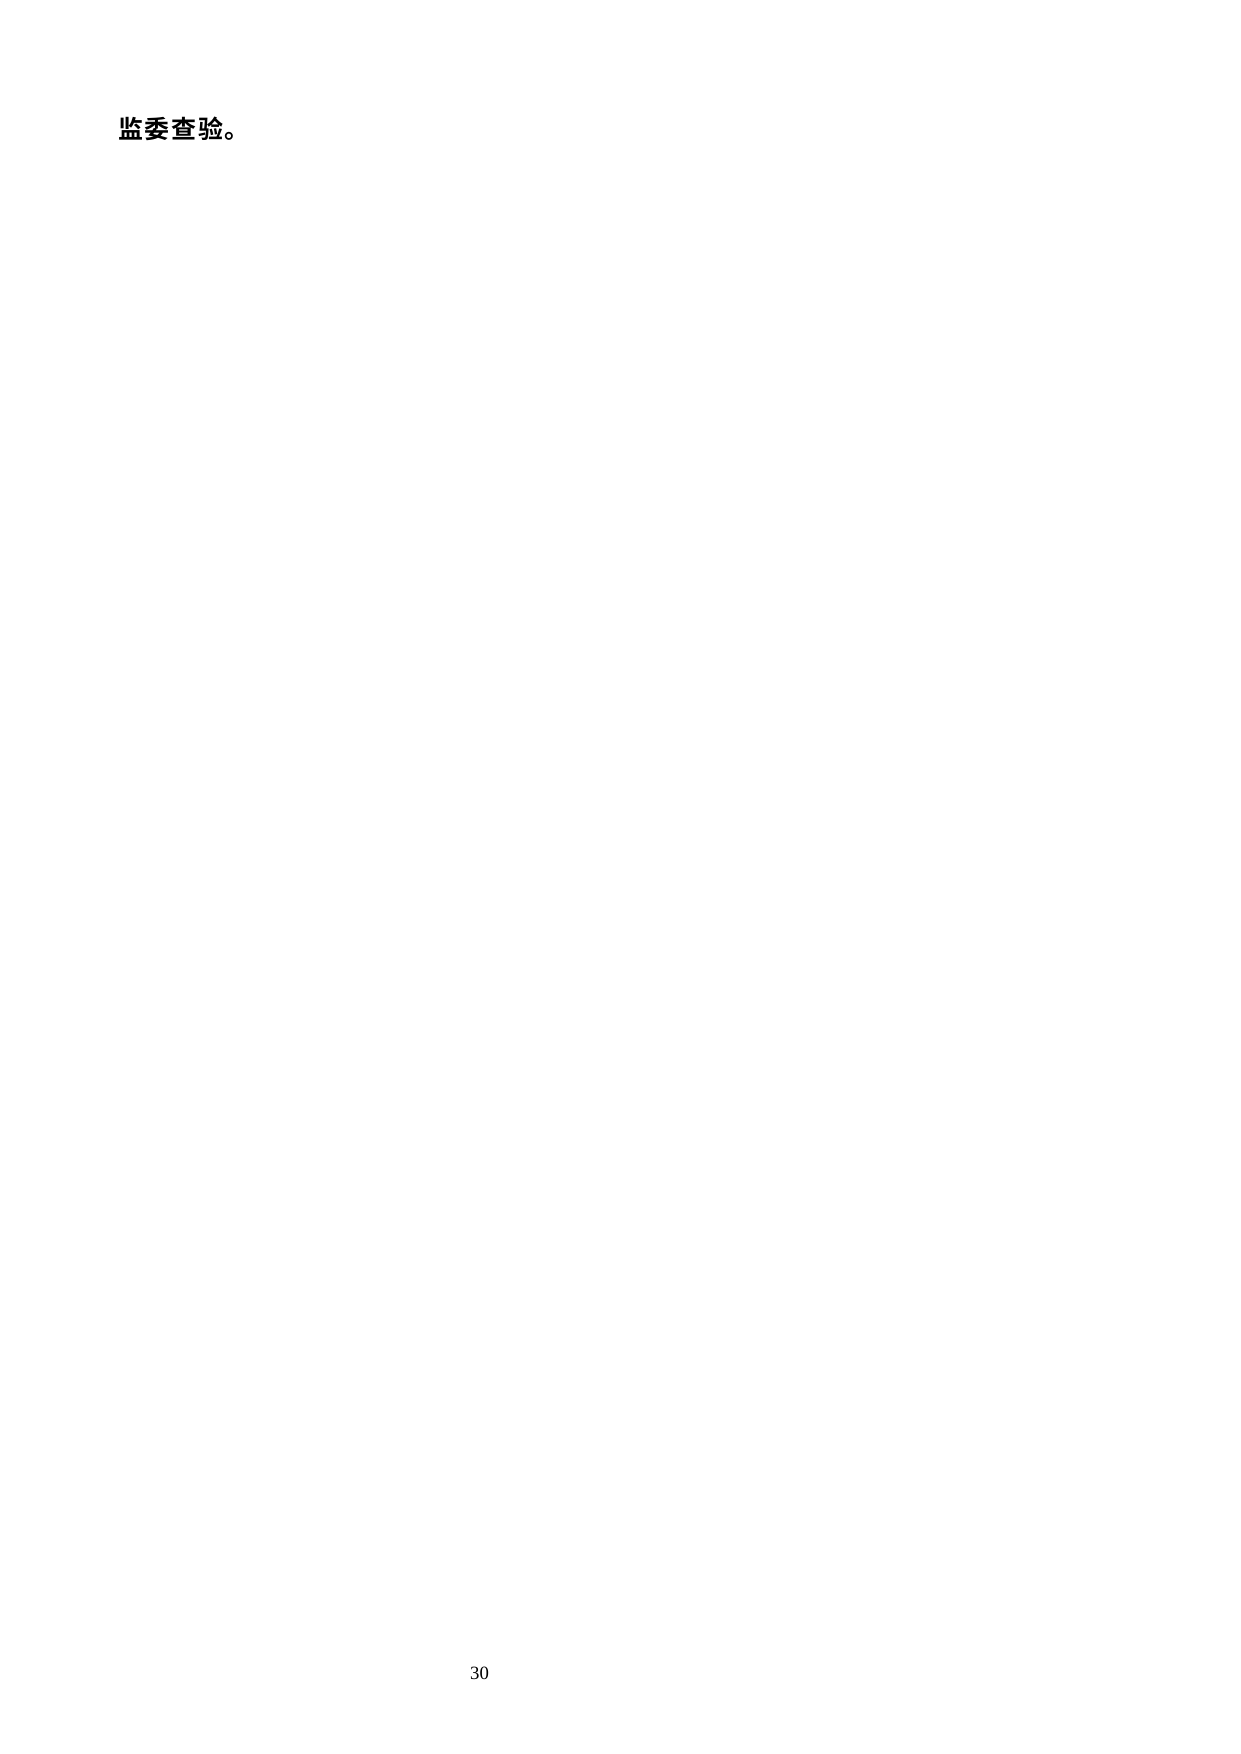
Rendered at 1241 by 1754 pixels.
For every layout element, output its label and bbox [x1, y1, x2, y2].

text [118, 95, 1124, 160]
